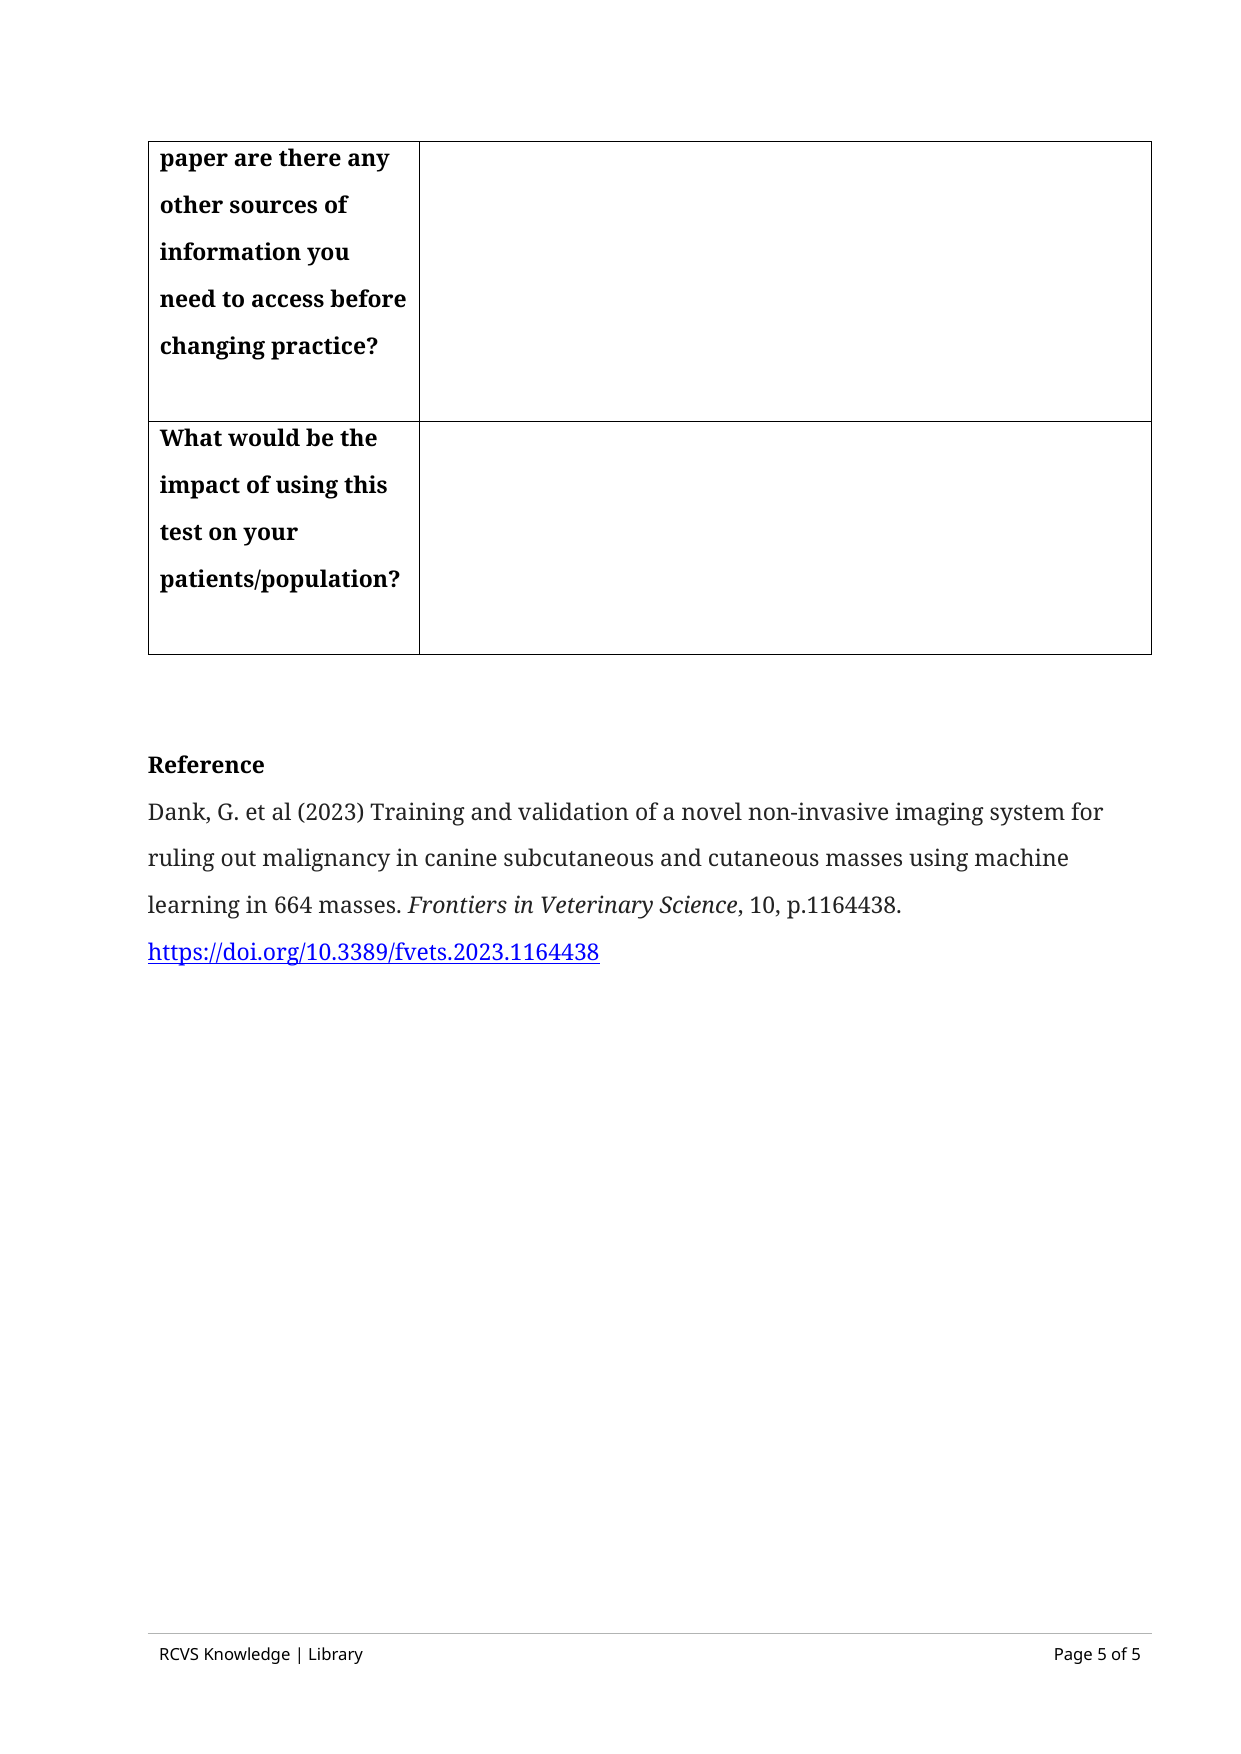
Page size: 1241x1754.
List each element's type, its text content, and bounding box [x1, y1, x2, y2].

text Dank, G. et al (2023) Training and validation of a novel non-invasive imaging system for ruling out malignancy in canine subcutaneous and cutaneous masses using machine learning in 664 masses. Frontiers in Veterinary Science, 10, p.1164438. https://doi.org/10.3389/fvets.2023.1164438 [148, 795, 1152, 967]
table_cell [149, 142, 419, 421]
table_cell [420, 142, 1151, 421]
table_cell [420, 422, 1151, 654]
table_cell What would be the impact of using this test on your patients/population? [149, 422, 419, 654]
text Reference [148, 748, 1152, 780]
